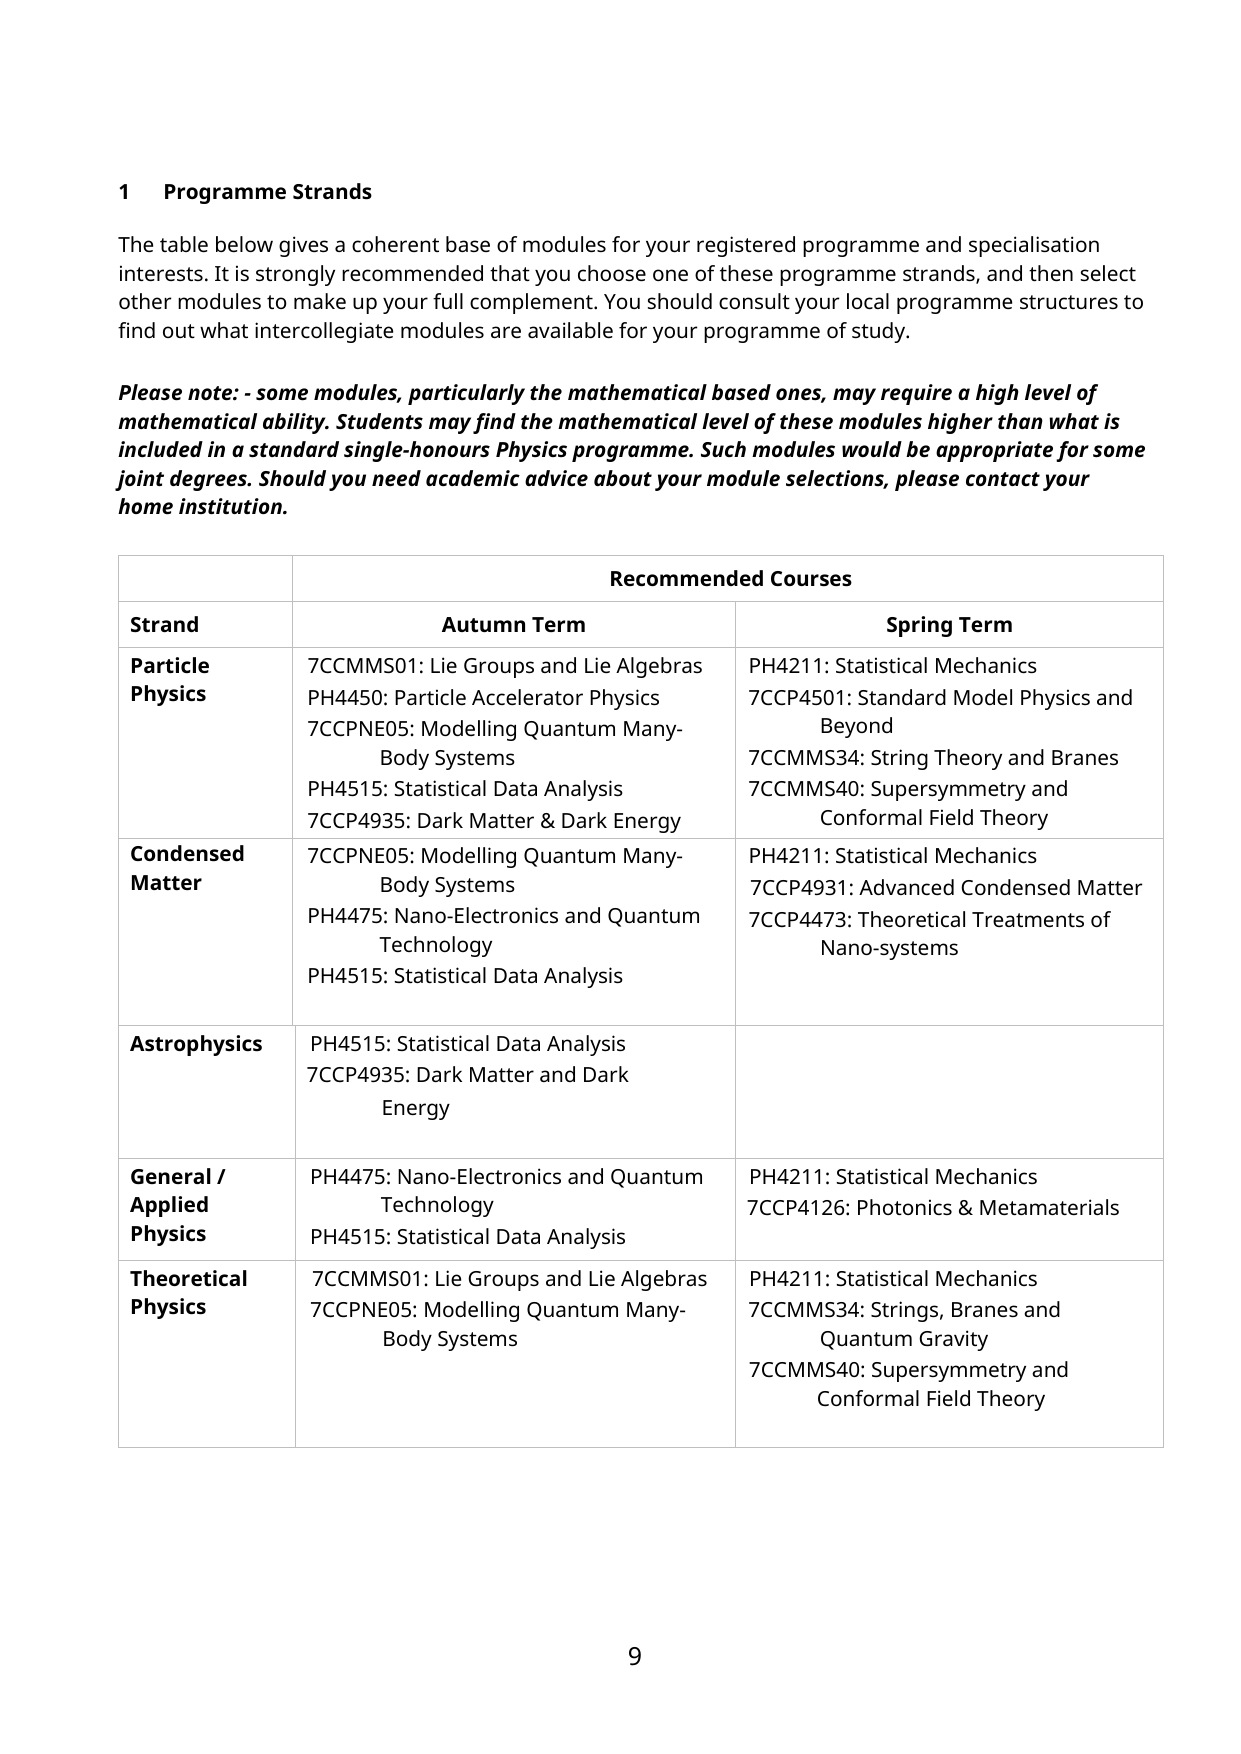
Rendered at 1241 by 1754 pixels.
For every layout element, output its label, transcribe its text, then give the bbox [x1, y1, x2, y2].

table_cell Particle Physics [119, 648, 292, 837]
table_cell General / Applied Physics [119, 1159, 295, 1259]
table_cell PH4515: Statistical Data Analysis 7CCP4935: Dark Matter and Dark Energy [296, 1026, 735, 1158]
table_cell Theoretical Physics [119, 1261, 295, 1447]
table_cell Astrophysics [119, 1026, 295, 1158]
table_cell PH4211: Statistical Mechanics 7CCP4501: Standard Model Physics and Beyond 7CCMMS34: String Theory and Branes 7CCMMS40: Supersymmetry and Conformal Field Theory [736, 648, 1163, 837]
table_cell 7CCPNE05: Modelling Quantum Many-Body Systems PH4475: Nano-Electronics and Quantum Technology PH4515: Statistical Data Analysis [293, 839, 735, 1025]
table_cell Strand [119, 602, 292, 647]
table_header [119, 556, 292, 601]
text The table below gives a coherent base of modules for your registered programme and specialisation interests. It is strongly recommended that you choose one of these programme strands, and then select other modules to make up your full complement. You should consult your local programme structures to find out what intercollegiate modules are available for your programme of study. [118, 231, 1152, 344]
table_cell Spring Term [736, 602, 1163, 647]
text Please note: - some modules, particularly the mathematical based ones, may require a high level of mathematical ability. Students may find the mathematical level of these modules higher than what is included in a standard single-honours Physics programme. Such modules would be appropriate for some joint degrees. Should you need academic advice about your module selections, please contact your home institution. [118, 378, 1152, 521]
table_cell PH4211: Statistical Mechanics 7CCP4126: Photonics & Metamaterials [736, 1159, 1163, 1259]
table_cell PH4211: Statistical Mechanics 7CCMMS34: Strings, Branes and Quantum Gravity 7CCMMS40: Supersymmetry and Conformal Field Theory [736, 1261, 1163, 1447]
table_header Recommended Courses [293, 556, 1163, 601]
table_cell PH4475: Nano-Electronics and Quantum Technology PH4515: Statistical Data Analysis [296, 1159, 735, 1259]
table_cell 7CCMMS01: Lie Groups and Lie Algebras 7CCPNE05: Modelling Quantum Many-Body Systems [296, 1261, 735, 1447]
table_cell Condensed Matter [119, 839, 292, 1025]
table_cell [736, 1026, 1163, 1158]
table_cell Autumn Term [293, 602, 735, 647]
table_cell 7CCMMS01: Lie Groups and Lie Algebras PH4450: Particle Accelerator Physics 7CCPNE05: Modelling Quantum Many-Body Systems PH4515: Statistical Data Analysis 7CCP4935: Dark Matter & Dark Energy [293, 648, 735, 837]
subtitle Programme Strands [118, 177, 1152, 206]
table_cell PH4211: Statistical Mechanics 7CCP4931: Advanced Condensed Matter 7CCP4473: Theoretical Treatments of Nano-systems [736, 839, 1163, 1025]
